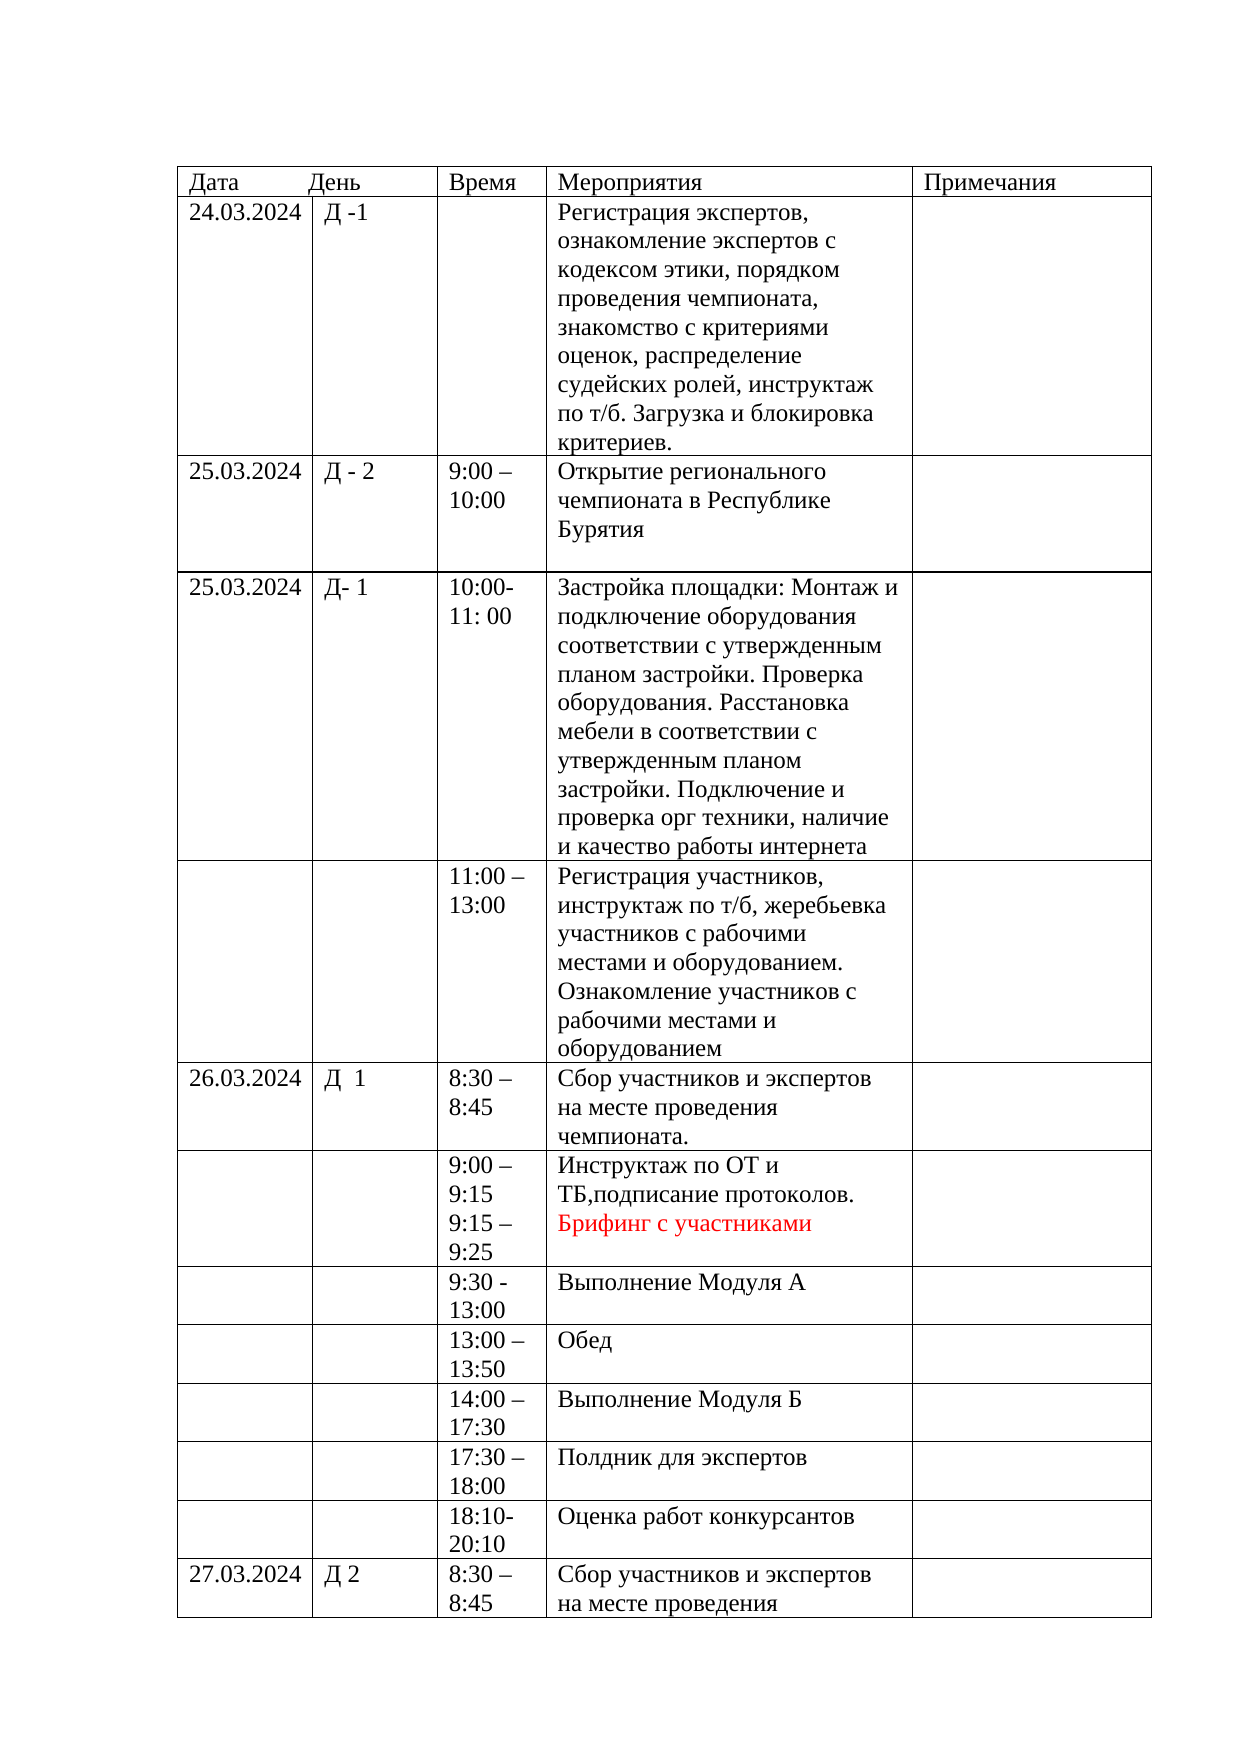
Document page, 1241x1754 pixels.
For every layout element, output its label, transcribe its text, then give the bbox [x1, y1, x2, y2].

table_cell [178, 861, 312, 1062]
table_cell [913, 1384, 1151, 1441]
table_cell 9:00 – 10:00 [438, 456, 546, 571]
table_cell 8:30 – 8:45 [438, 1559, 546, 1617]
table_cell [913, 1442, 1151, 1500]
table_cell 25.03.2024 [178, 456, 312, 571]
table_cell Открытие регионального чемпионата в Республике Бурятия [547, 456, 912, 571]
table_cell [913, 1267, 1151, 1324]
table_cell [178, 1325, 312, 1383]
table_cell 9:30 -13:00 [438, 1267, 546, 1324]
table_cell 17:30 – 18:00 [438, 1442, 546, 1500]
table_cell [178, 1384, 312, 1441]
table_cell [913, 1325, 1151, 1383]
table_cell [913, 573, 1151, 860]
table_cell Сбор участников и экспертов на месте проведения чемпионата. [547, 1063, 912, 1149]
table_cell Регистрация экспертов, ознакомление экспертов с кодексом этики, порядком проведения чемпионата, знакомство с критериями оценок, распределение судейских ролей, инструктаж по т/б. Загрузка и блокировка критериев. [547, 197, 912, 455]
table_cell [913, 1063, 1151, 1149]
table_cell [313, 861, 437, 1062]
table_cell 27.03.2024 [178, 1559, 312, 1617]
table_cell Регистрация участников, инструктаж по т/б, жеребьевка участников с рабочими местами и оборудованием. Ознакомление участников с рабочими местами и оборудованием [547, 861, 912, 1062]
table_header Мероприятия [547, 167, 912, 196]
table_cell 9:00 – 9:15 9:15 – 9:25 [438, 1151, 546, 1266]
table_cell 8:30 – 8:45 [438, 1063, 546, 1149]
table_cell Выполнение Модуля Б [547, 1384, 912, 1441]
table_cell [313, 1151, 437, 1266]
table_cell 10:00- 11: 00 [438, 573, 546, 860]
table_cell [313, 1325, 437, 1383]
table_cell [913, 1501, 1151, 1558]
table_cell [913, 861, 1151, 1062]
table_cell [913, 1151, 1151, 1266]
table_cell [438, 197, 546, 455]
table_cell 25.03.2024 [178, 573, 312, 860]
table_cell [913, 1559, 1151, 1617]
table_cell Обед [547, 1325, 912, 1383]
table_cell [313, 1442, 437, 1500]
table_cell Д - 2 [313, 456, 437, 571]
table_header Примечания [913, 167, 1151, 196]
table_cell 24.03.2024 [178, 197, 312, 455]
table_cell [913, 456, 1151, 571]
table_cell Выполнение Модуля А [547, 1267, 912, 1324]
table_cell [313, 1501, 437, 1558]
table_cell [313, 1267, 437, 1324]
table_cell [913, 197, 1151, 455]
table_cell 18:10- 20:10 [438, 1501, 546, 1558]
table_cell Д 2 [313, 1559, 437, 1617]
table_cell [178, 1151, 312, 1266]
table_header Дата День [178, 167, 437, 196]
table_cell 11:00 – 13:00 [438, 861, 546, 1062]
table_cell 14:00 – 17:30 [438, 1384, 546, 1441]
table_cell 13:00 –13:50 [438, 1325, 546, 1383]
table_cell [178, 1267, 312, 1324]
table_cell 26.03.2024 [178, 1063, 312, 1149]
table_cell Д- 1 [313, 573, 437, 860]
table_cell [178, 1501, 312, 1558]
table_cell Инструктаж по ОТ и ТБ,подписание протоколов. Брифинг с участниками [547, 1151, 912, 1266]
table_cell Д 1 [313, 1063, 437, 1149]
table_cell Д -1 [313, 197, 437, 455]
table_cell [547, 1559, 912, 1617]
table_cell Застройка площадки: Монтаж и подключение оборудования соответствии с утвержденным планом застройки. Проверка оборудования. Расстановка мебели в соответствии с утвержденным планом застройки. Подключение и проверка орг техники, наличие и качество работы интернета [547, 573, 912, 860]
table_cell [313, 1384, 437, 1441]
table_cell [178, 1442, 312, 1500]
table_header Время [438, 167, 546, 196]
table_cell Полдник для экспертов [547, 1442, 912, 1500]
table_cell Оценка работ конкурсантов [547, 1501, 912, 1558]
